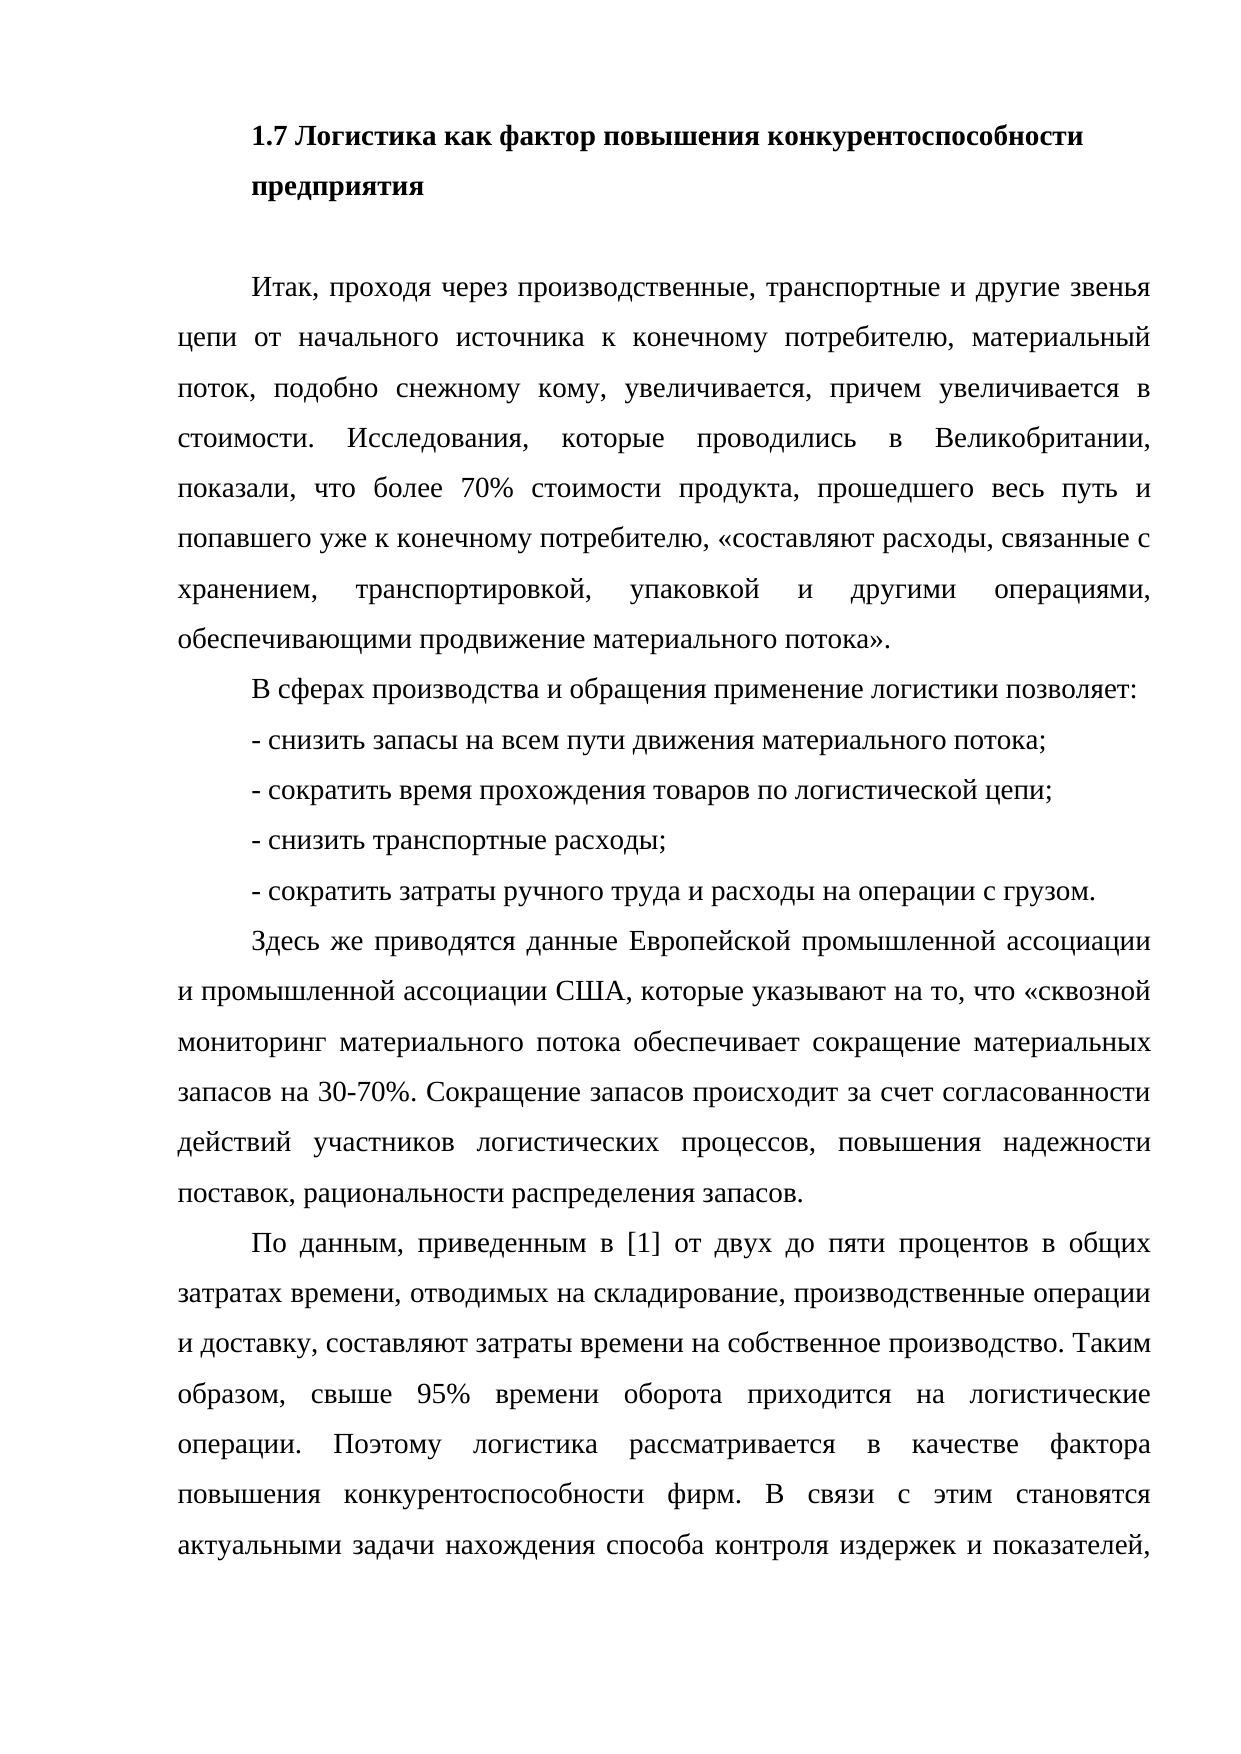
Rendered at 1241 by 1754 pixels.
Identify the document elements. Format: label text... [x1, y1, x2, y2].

text Здесь же приводятся данные Европейской промышленной ассоциации и промышленной ассоциации США, которые указывают на то, что «сквозной мониторинг материального потока обеспечивает сокращение материальных запасов на 30-70%. Сокращение запасов происходит за счет согласованности действий участников логистических процессов, повышения надежности поставок, рациональности распределения запасов. [177, 923, 1152, 1208]
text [177, 1225, 1152, 1560]
text - снизить транспортные расходы; [177, 822, 1152, 856]
text - сократить время прохождения товаров по логистической цепи; [177, 772, 1152, 806]
text - снизить запасы на всем пути движения материального потока; [177, 722, 1152, 755]
text В сферах производства и обращения применение логистики позволяет: [177, 672, 1152, 705]
text - сократить затраты ручного труда и расходы на операции с грузом. [177, 873, 1152, 906]
text 1.7 Логистика как фактор повышения конкурентоспособности [177, 118, 1152, 152]
text Итак, проходя через производственные, транспортные и другие звенья цепи от начального источника к конечному потребителю, материальный поток, подобно снежному кому, увеличивается, причем увеличивается в стоимости. Исследования, которые проводились в Великобритании, показали, что более 70% стоимости продукта, прошедшего весь путь и попавшего уже к конечному потребителю, «составляют расходы, связанные с хранением, транспортировкой, упаковкой и другими операциями, обеспечивающими продвижение материального потока». [177, 269, 1152, 655]
text предприятия [177, 168, 1152, 202]
